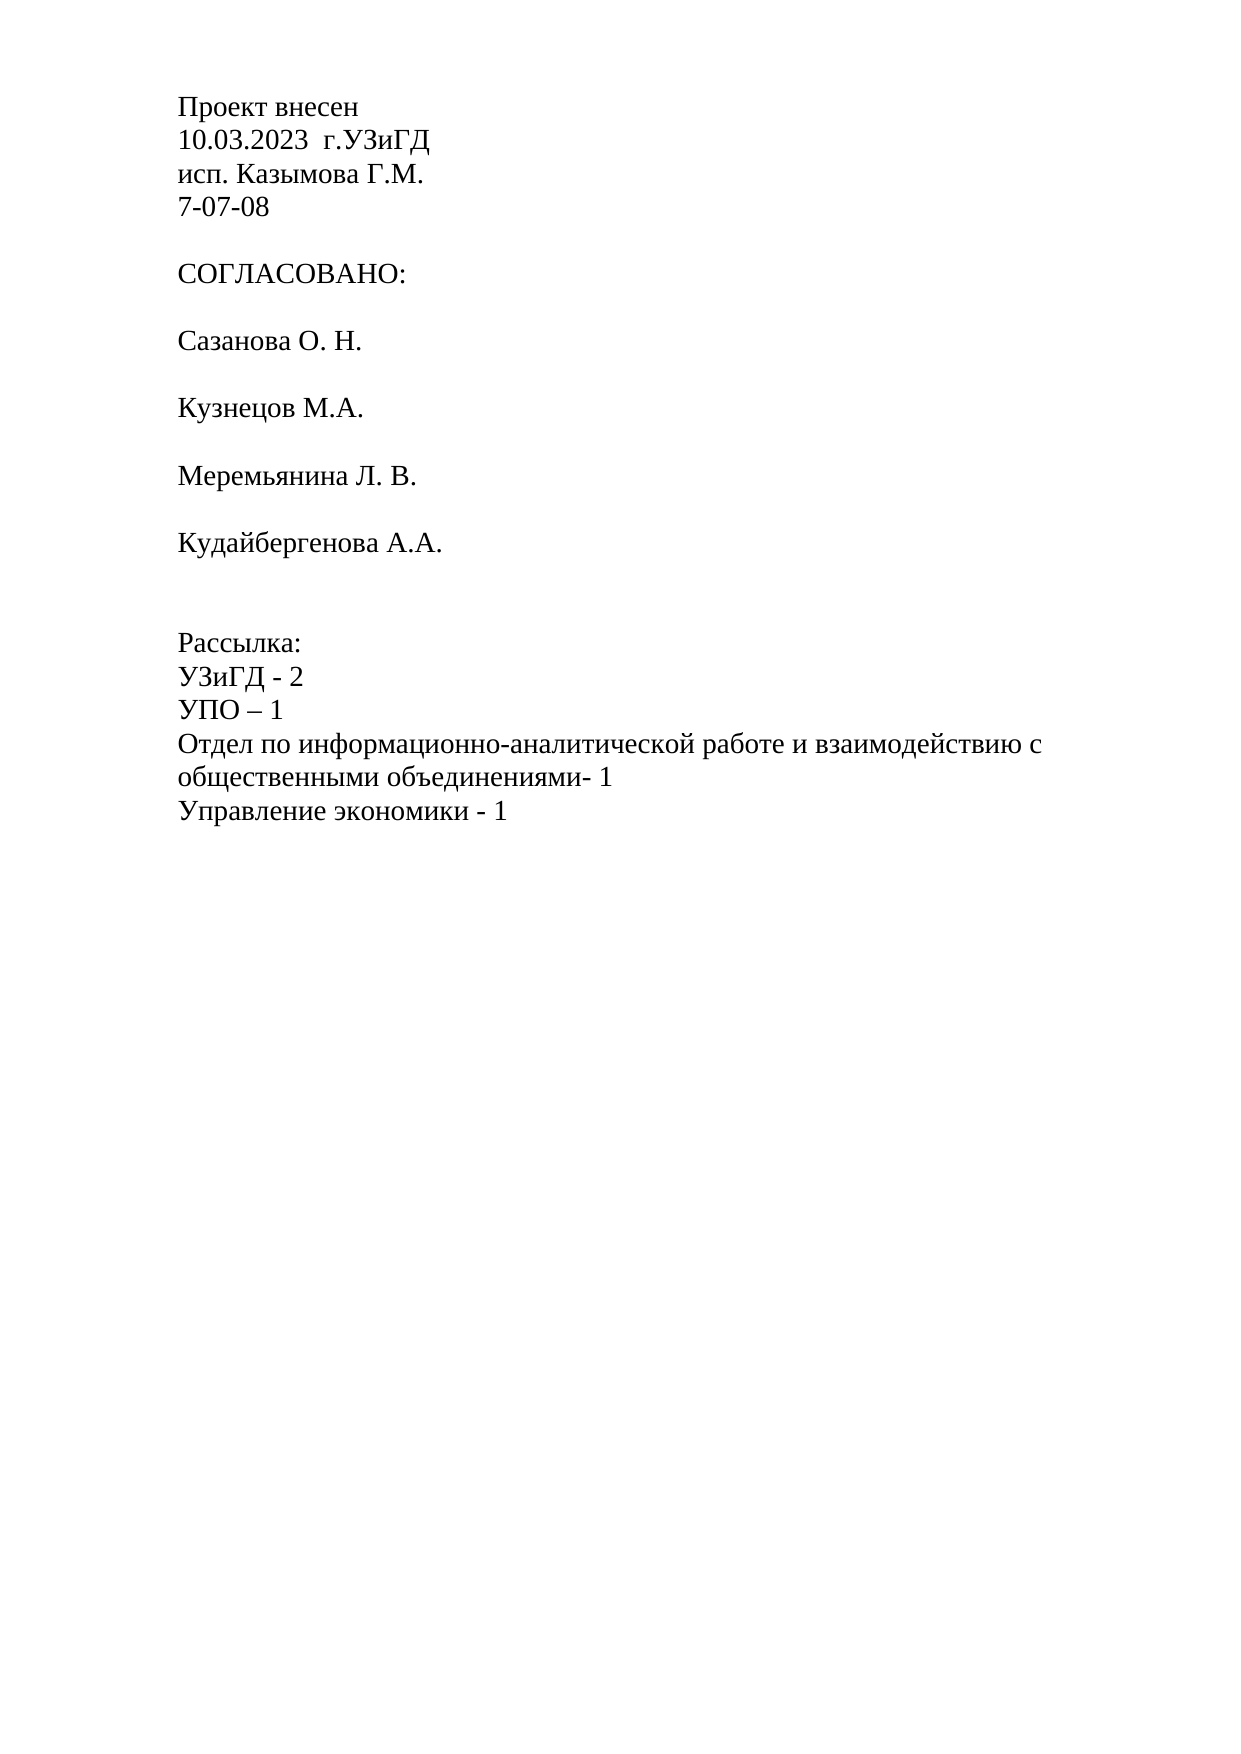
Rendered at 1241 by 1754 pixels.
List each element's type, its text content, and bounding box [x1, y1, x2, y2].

text СОГЛАСОВАНО: [177, 256, 1166, 290]
text Отдел по информационно-аналитической работе и взаимодействию с [177, 726, 1166, 759]
text исп. Казымова Г.М. [177, 156, 1166, 189]
text общественными объединениями- 1 [177, 759, 1166, 793]
text Рассылка: [177, 625, 1166, 659]
text 7-07-08 [177, 189, 1166, 223]
text Сазанова О. Н. [177, 323, 1166, 357]
text УЗиГД - 2 [177, 659, 1166, 692]
text Кузнецов М.А. [177, 391, 1166, 424]
text Проект внесен 10.03.2023 г.УЗиГД [177, 89, 1166, 156]
text Меремьянина Л. В. [177, 458, 1166, 491]
text Управление экономики - 1 [177, 793, 1166, 827]
text УПО – 1 [177, 692, 1166, 726]
text Кудайбергенова А.А. [177, 525, 1166, 558]
